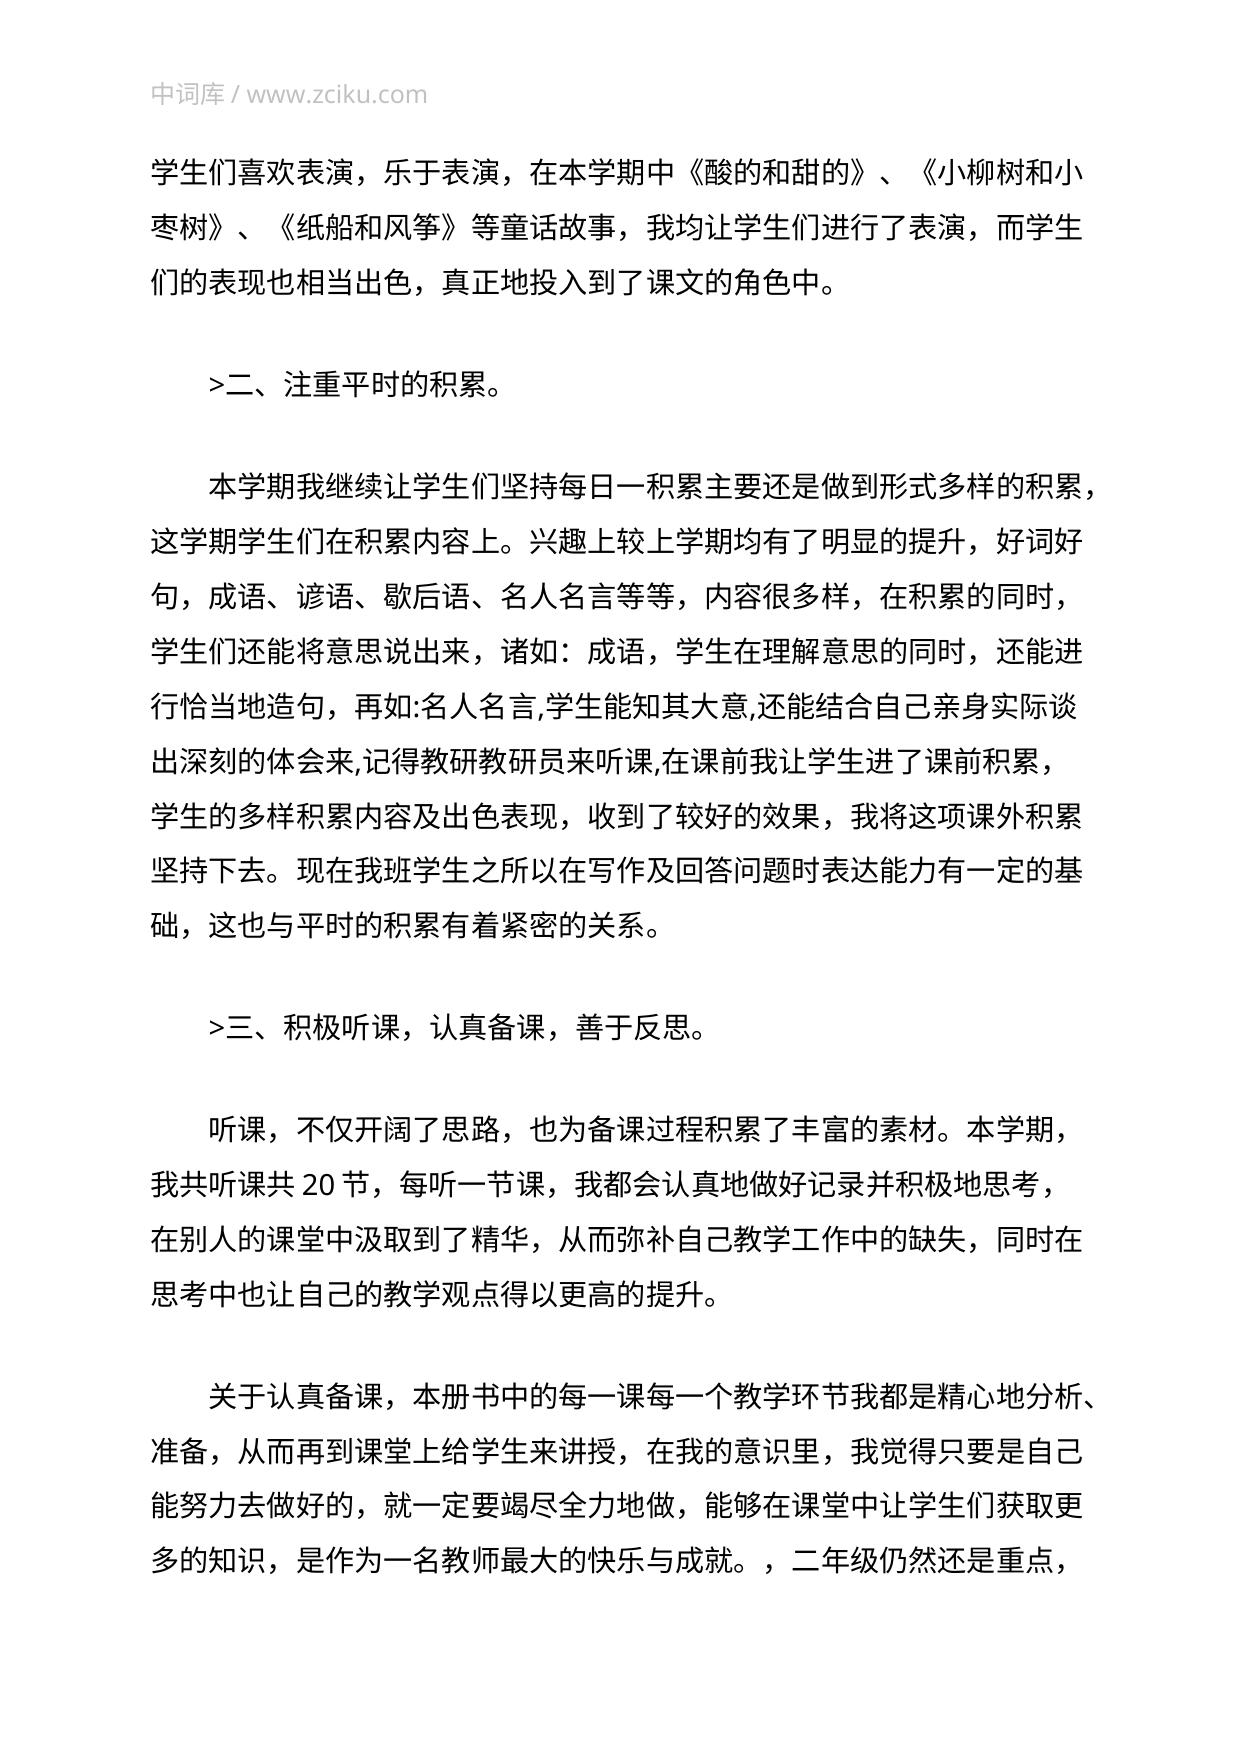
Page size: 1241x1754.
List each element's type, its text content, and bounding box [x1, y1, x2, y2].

text 本学期我继续让学生们坚持每日一积累主要还是做到形式多样的积累，这学期学生们在积累内容上。兴趣上较上学期均有了明显的提升，好词好句，成语、谚语、歇后语、名人名言等等，内容很多样，在积累的同时，学生们还能将意思说出来，诸如：成语，学生在理解意思的同时，还能进行恰当地造句，再如:名人名言,学生能知其大意,还能结合自己亲身实际谈出深刻的体会来,记得教研教研员来听课,在课前我让学生进了课前积累，学生的多样积累内容及出色表现，收到了较好的效果，我将这项课外积累坚持下去。现在我班学生之所以在写作及回答问题时表达能力有一定的基础，这也与平时的积累有着紧密的关系。 [150, 463, 1090, 945]
text >二、注重平时的积累。 [150, 362, 1090, 404]
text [150, 1373, 1090, 1580]
text >三、积极听课，认真备课，善于反思。 [150, 1005, 1090, 1047]
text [150, 150, 1090, 302]
text 听课，不仅开阔了思路，也为备课过程积累了丰富的素材。本学期，我共听课共20节，每听一节课，我都会认真地做好记录并积极地思考，在别人的课堂中汲取到了精华，从而弥补自己教学工作中的缺失，同时在思考中也让自己的教学观点得以更高的提升。 [150, 1107, 1090, 1314]
